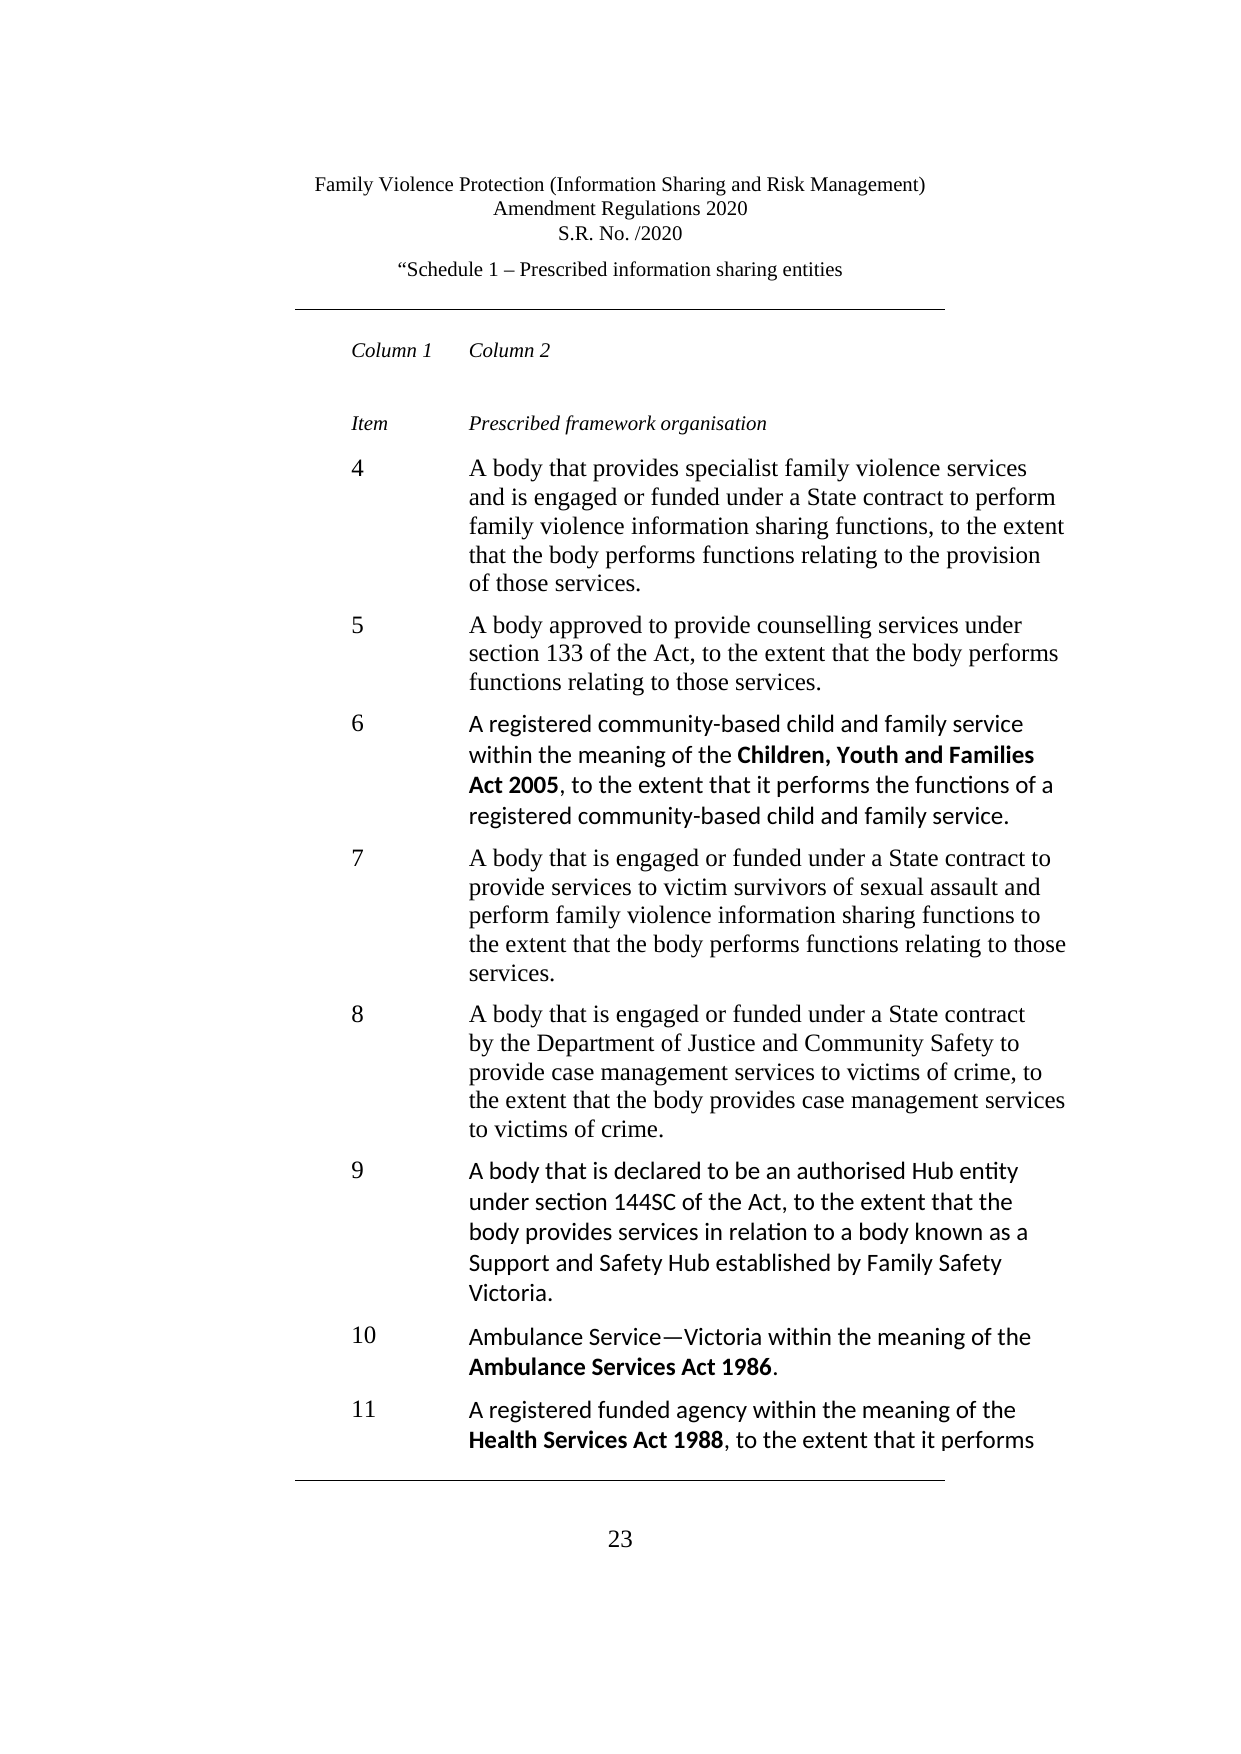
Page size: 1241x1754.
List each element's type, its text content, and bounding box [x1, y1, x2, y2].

table_cell 9 [340, 1143, 457, 1308]
table_cell 5 [340, 597, 457, 696]
table_header Column 1 Item [340, 331, 457, 441]
table_header Column 2 Prescribed framework organisation [457, 331, 1078, 441]
table_cell A body that is declared to be an authorised Hub entity under section 144SC of the Act, to the extent that the body provides services in relation to a body known as a Support and Safety Hub established by Family Safety Victoria. [457, 1143, 1078, 1308]
table_cell 7 [340, 831, 457, 987]
table_cell A body that provides specialist family violence services and is engaged or funded under a State contract to perform family violence information sharing functions, to the extent that the body performs functions relating to the provision of those services. [457, 441, 1078, 597]
table_cell 10 [340, 1308, 457, 1382]
table_cell A body approved to provide counselling services under section 133 of the Act, to the extent that the body performs functions relating to those services. [457, 597, 1078, 696]
table_cell 8 [340, 987, 457, 1143]
table_cell 4 [340, 441, 457, 597]
table_cell A body that is engaged or funded under a State contract to provide services to victim survivors of sexual assault and perform family violence information sharing functions to the extent that the body performs functions relating to those services. [457, 831, 1078, 987]
table_cell A body that is engaged or funded under a State contract by the Department of Justice and Community Safety to provide case management services to victims of crime, to the extent that the body provides case management services to victims of crime. [457, 987, 1078, 1143]
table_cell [457, 1382, 1078, 1451]
table_cell A registered community-based child and family service within the meaning of the Children, Youth and Families Act 2005, to the extent that it performs the functions of a registered community-based child and family service. [457, 696, 1078, 831]
table_cell Ambulance Service—Victoria within the meaning of the Ambulance Services Act 1986. [457, 1308, 1078, 1382]
table_cell 6 [340, 696, 457, 831]
table_cell 11 [340, 1382, 457, 1451]
